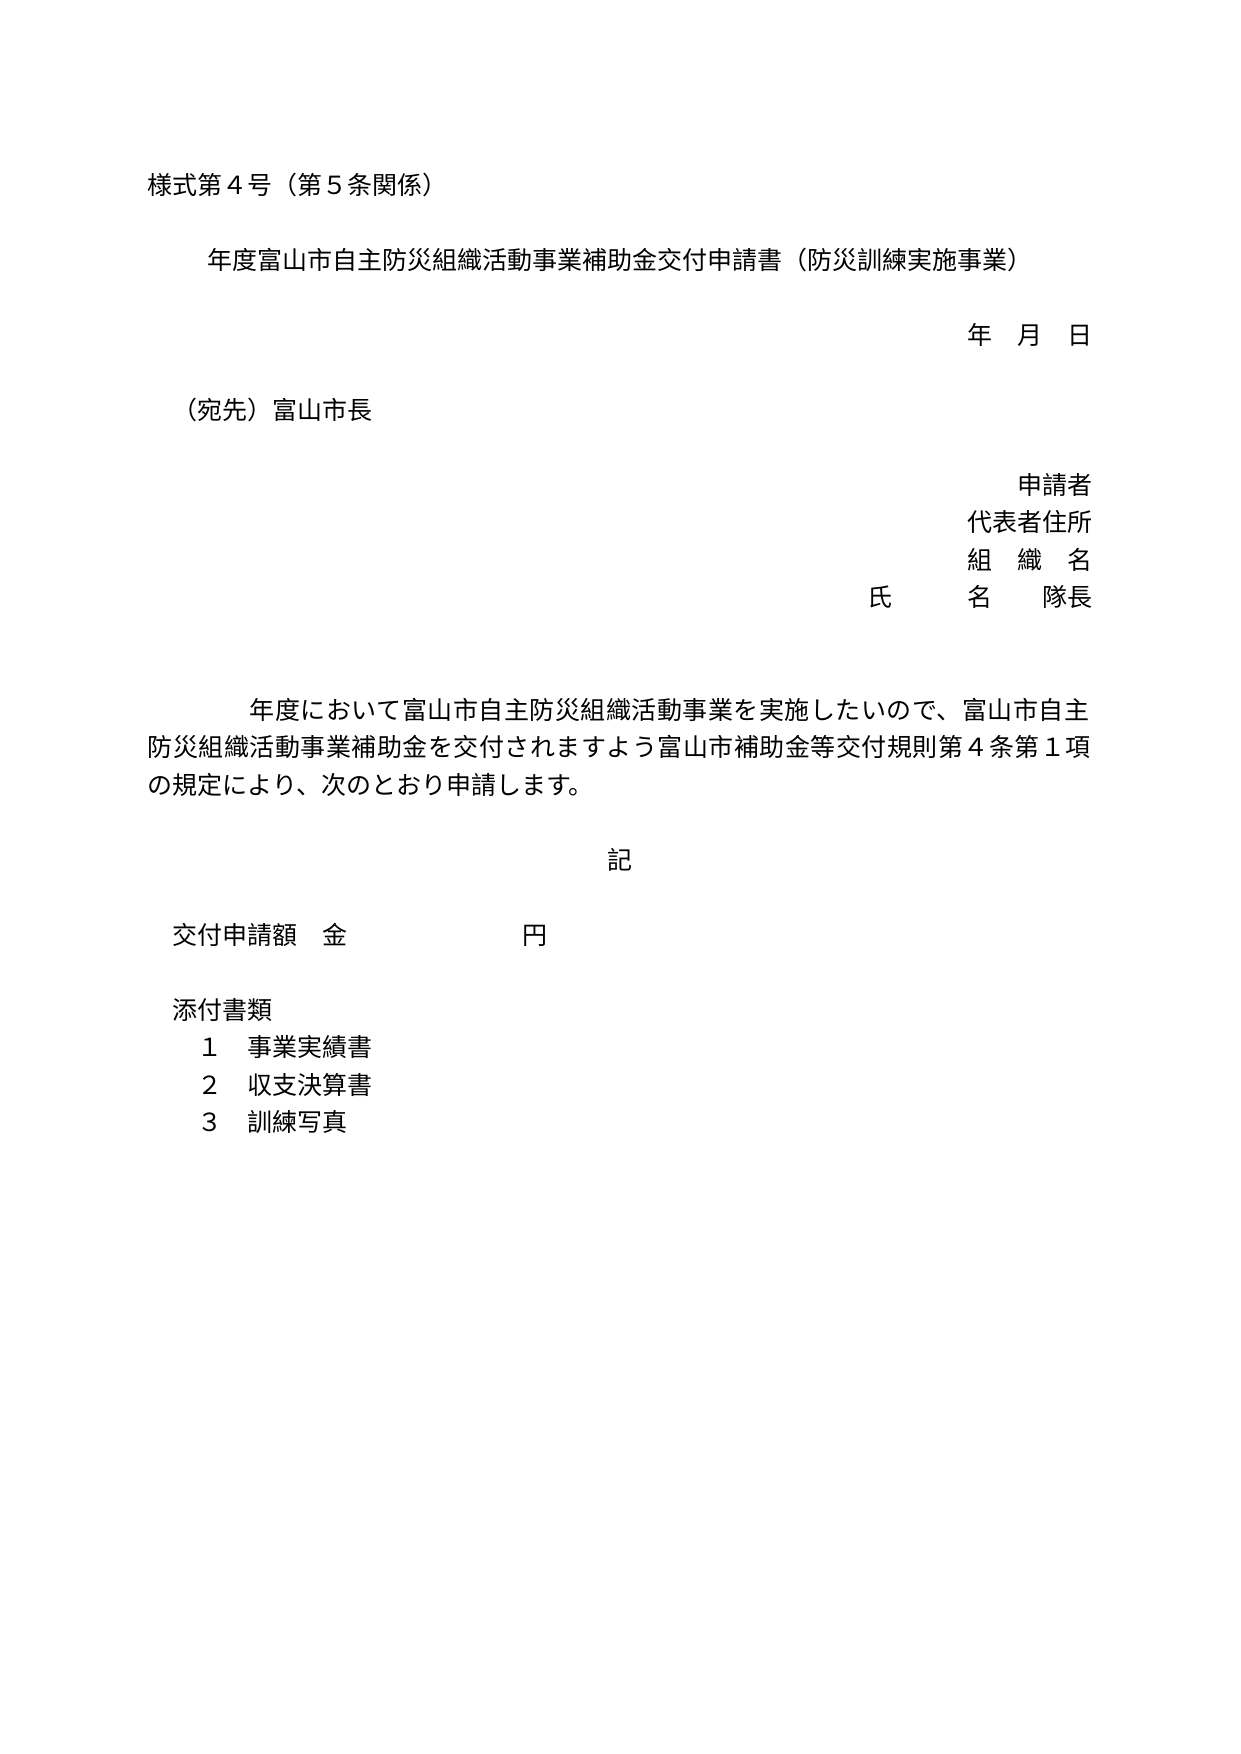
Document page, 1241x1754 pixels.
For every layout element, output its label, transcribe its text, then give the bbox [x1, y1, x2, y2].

text 様式第４号（第５条関係） [148, 164, 1093, 202]
text 添付書類 [148, 989, 1093, 1027]
text 年度において富山市自主防災組織活動事業を実施したいので、富山市自主防災組織活動事業補助金を交付されますよう富山市補助金等交付規則第４条第１項の規定により、次のとおり申請します。 [148, 689, 1093, 802]
text （宛先）富山市長 [148, 389, 1093, 427]
text 組 織 名 [148, 539, 1093, 577]
text ２ 収支決算書 [148, 1064, 1093, 1102]
text 申請者 [148, 464, 1093, 502]
text 記 [148, 839, 1093, 877]
text 年 月 日 [148, 314, 1093, 352]
text 代表者住所 [148, 502, 1093, 539]
text 年度富山市自主防災組織活動事業補助金交付申請書（防災訓練実施事業） [148, 239, 1093, 277]
text 交付申請額 金 円 [148, 914, 1093, 952]
text 氏 名 隊長 [148, 577, 1093, 614]
text ３ 訓練写真 [148, 1102, 1093, 1139]
text １ 事業実績書 [148, 1027, 1093, 1064]
